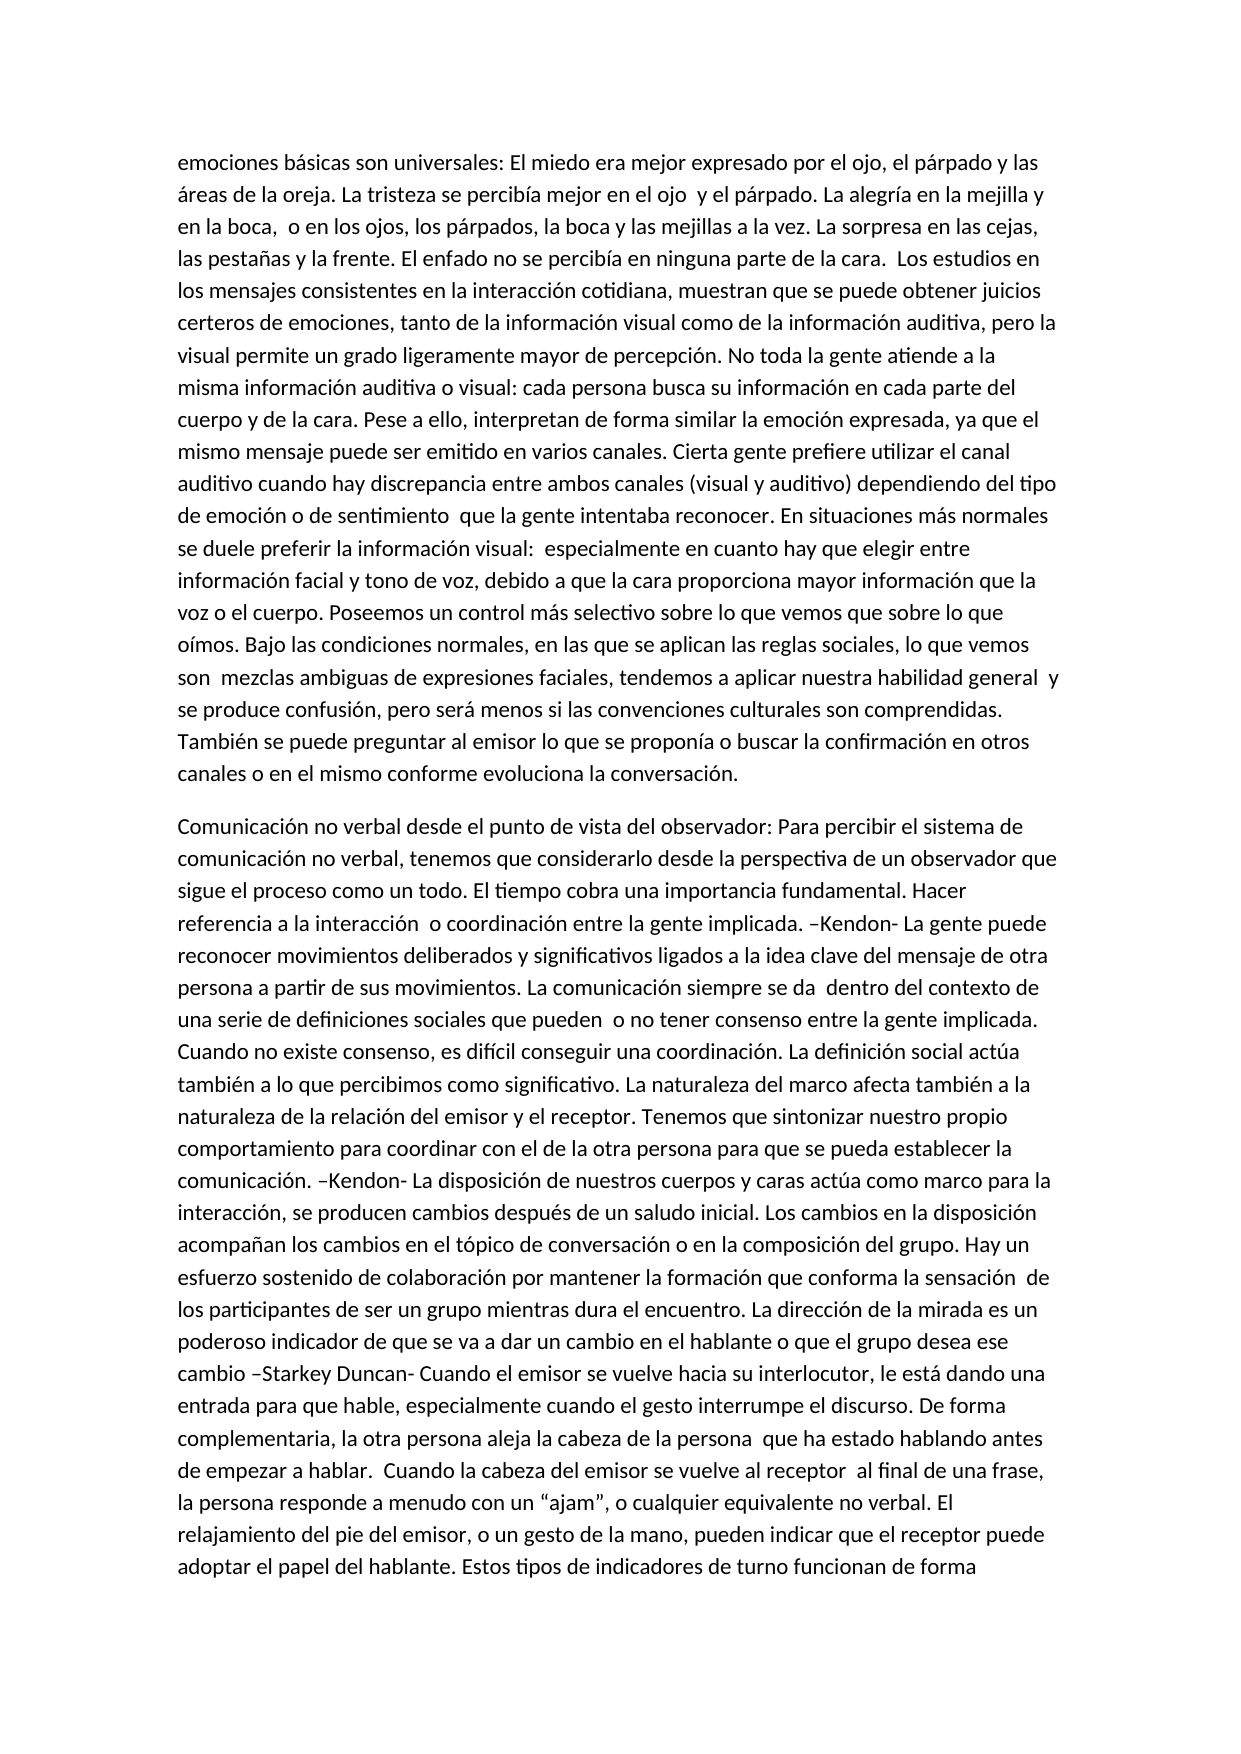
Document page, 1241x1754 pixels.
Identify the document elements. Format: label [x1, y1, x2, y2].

text [177, 812, 1063, 1581]
text [177, 148, 1063, 787]
